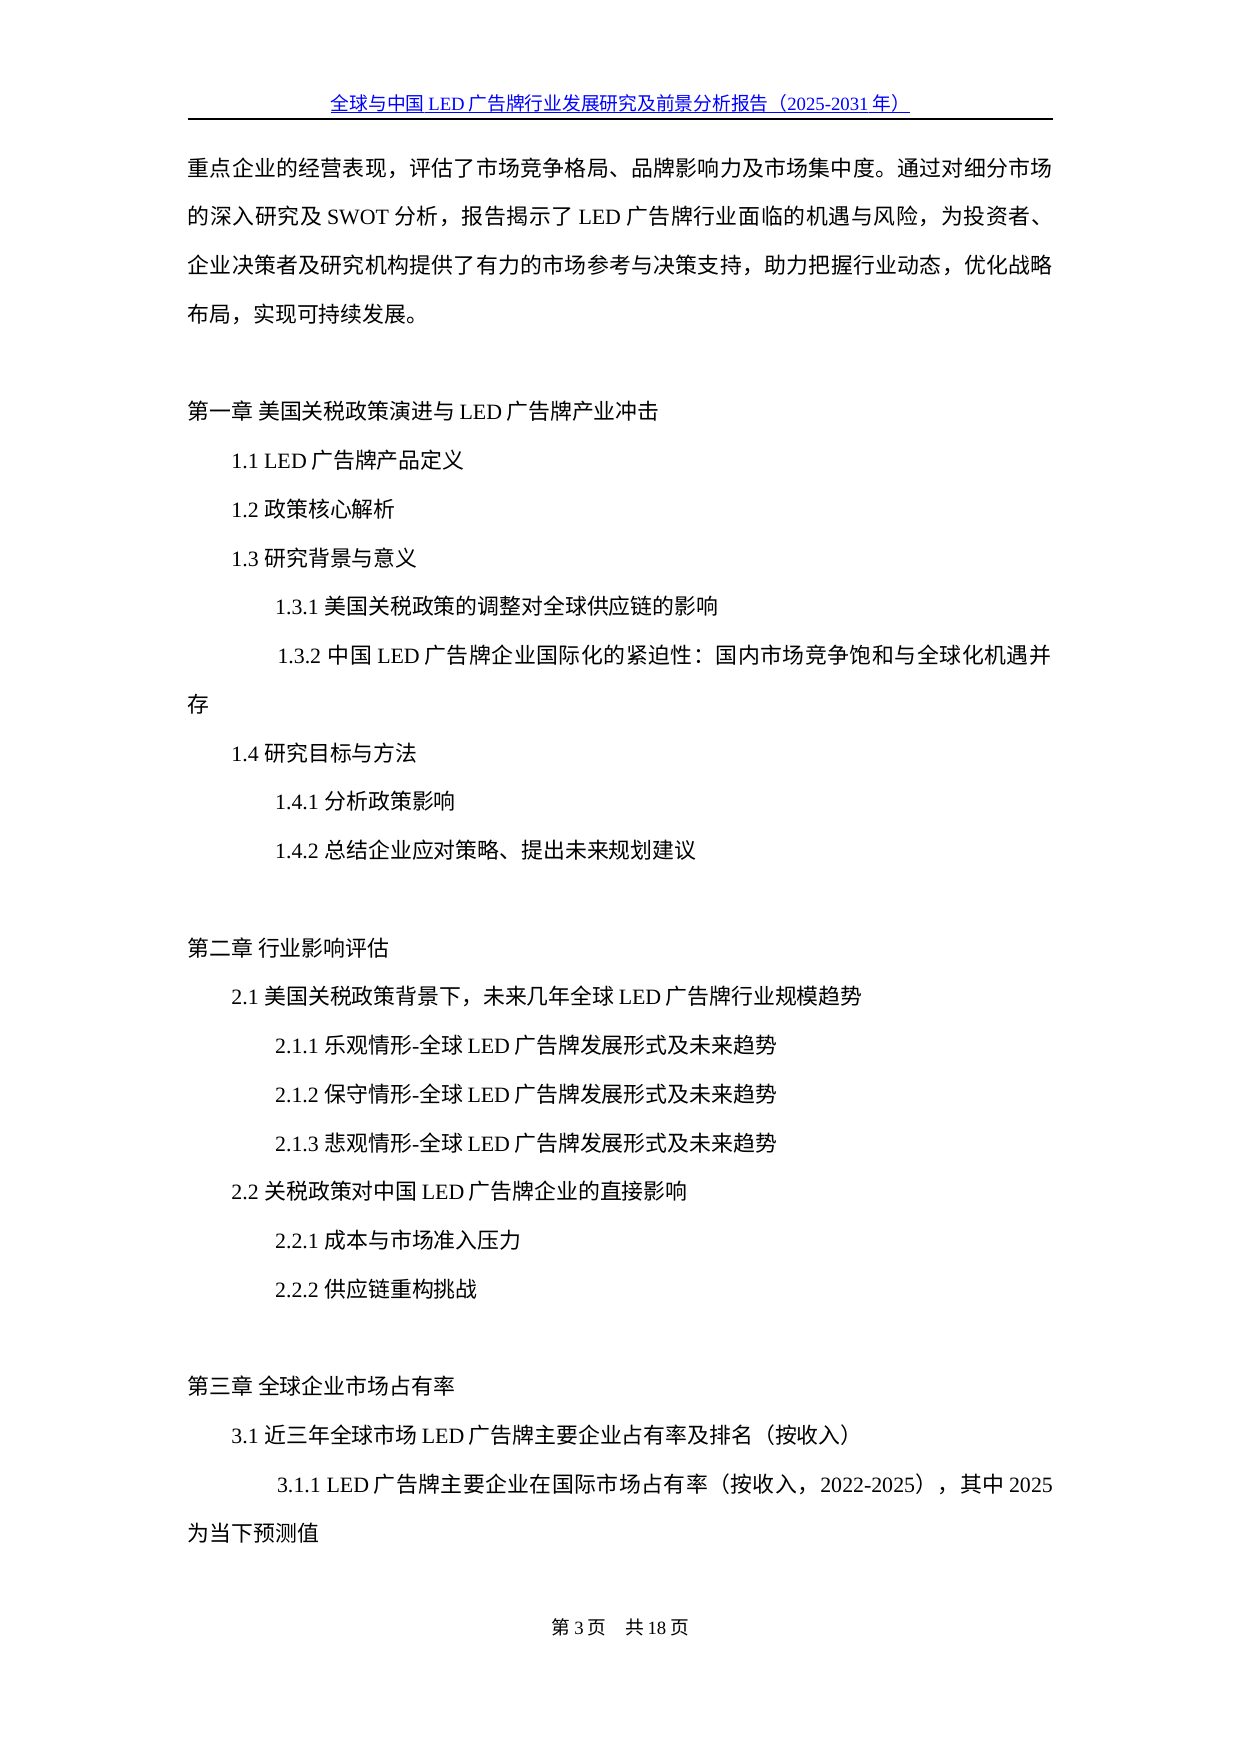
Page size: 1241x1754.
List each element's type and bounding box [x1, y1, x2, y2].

text [187, 150, 1053, 1548]
